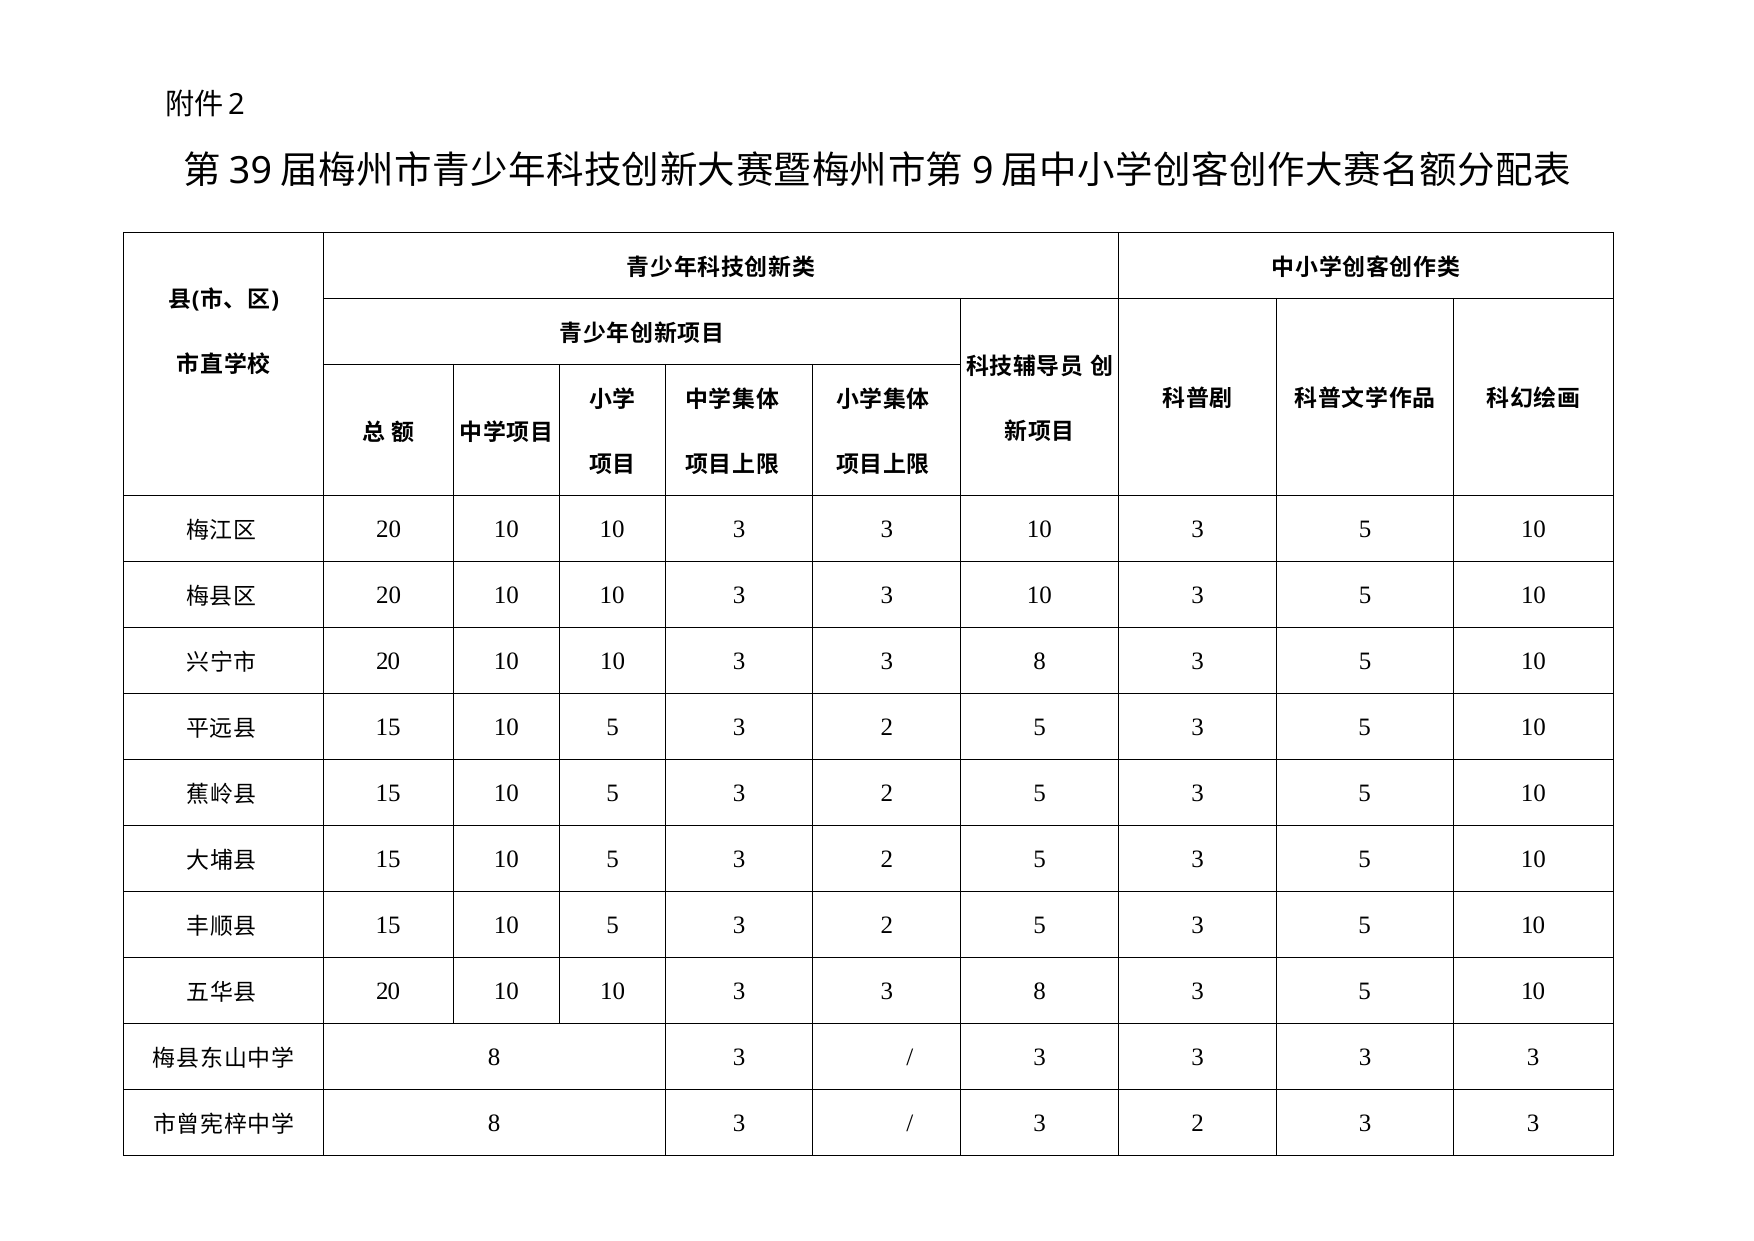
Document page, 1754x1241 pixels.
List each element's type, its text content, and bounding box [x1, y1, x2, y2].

table_header 中小学创客创作类 [1119, 233, 1613, 298]
table_cell 梅县区 [124, 562, 323, 627]
table_cell 蕉岭县 [124, 760, 323, 825]
text 附件 2 [165, 69, 1604, 134]
table_cell 2 [1119, 1090, 1276, 1155]
table_cell 3 [666, 892, 812, 957]
table_cell 10 [560, 958, 665, 1023]
table_cell 5 [1277, 760, 1453, 825]
table_cell 3 [813, 562, 960, 627]
table_cell 3 [666, 1024, 812, 1089]
table_cell 10 [560, 496, 665, 561]
table_cell 10 [1454, 694, 1613, 759]
table_cell 10 [454, 496, 559, 561]
table_cell 5 [560, 694, 665, 759]
table_cell 市曾宪梓中学 [124, 1090, 323, 1155]
table_cell 8 [324, 1090, 665, 1155]
table_cell 3 [961, 1090, 1118, 1155]
table_cell 大埔县 [124, 826, 323, 891]
table_cell 3 [666, 628, 812, 693]
text 第39届梅州市青少年科技创新大赛暨梅州市第9届中小学创客创作大赛名额分配表 [150, 134, 1604, 199]
table_cell 梅县东山中学 [124, 1024, 323, 1089]
table_cell 3 [1454, 1090, 1613, 1155]
table_cell 3 [813, 496, 960, 561]
table_cell 3 [1119, 694, 1276, 759]
table_cell 3 [1277, 1090, 1453, 1155]
table_cell 10 [454, 562, 559, 627]
table_cell 10 [560, 628, 665, 693]
table_cell 15 [324, 694, 453, 759]
table_cell 5 [1277, 628, 1453, 693]
table_cell 10 [454, 826, 559, 891]
table_cell 10 [1454, 562, 1613, 627]
table_cell / [813, 1024, 960, 1089]
table_cell 3 [666, 694, 812, 759]
table_cell 3 [813, 958, 960, 1023]
table_cell 3 [1277, 1024, 1453, 1089]
table_cell 青少年创新项目 [324, 299, 960, 364]
table_cell 总 额 [324, 365, 453, 495]
table_cell 10 [560, 562, 665, 627]
table_cell 5 [961, 892, 1118, 957]
table_cell 3 [1119, 760, 1276, 825]
table_cell 3 [1454, 1024, 1613, 1089]
table_cell 10 [1454, 958, 1613, 1023]
table_cell 20 [324, 496, 453, 561]
table_cell 3 [666, 496, 812, 561]
table_cell 3 [1119, 892, 1276, 957]
table_header 青少年科技创新类 [324, 233, 1118, 298]
table_cell 10 [1454, 826, 1613, 891]
table_cell 3 [1119, 826, 1276, 891]
table_cell 15 [324, 826, 453, 891]
table_cell 5 [1277, 496, 1453, 561]
table_cell 10 [454, 694, 559, 759]
table_cell 5 [560, 760, 665, 825]
table_cell 2 [813, 760, 960, 825]
table_header 县(市、区) 市直学校 [124, 233, 323, 495]
table_cell 5 [961, 760, 1118, 825]
table_cell 8 [324, 1024, 665, 1089]
table_cell 5 [1277, 826, 1453, 891]
table_cell 3 [813, 628, 960, 693]
table_cell / [813, 1090, 960, 1155]
table_cell 10 [961, 496, 1118, 561]
table_cell 10 [1454, 628, 1613, 693]
table_cell 5 [1277, 694, 1453, 759]
table_cell 20 [324, 958, 453, 1023]
table_cell 10 [1454, 892, 1613, 957]
table_cell 15 [324, 760, 453, 825]
table_cell 20 [324, 628, 453, 693]
table_cell 3 [1119, 562, 1276, 627]
table_cell 3 [666, 826, 812, 891]
table_cell 10 [454, 628, 559, 693]
table_cell 8 [961, 628, 1118, 693]
table_cell 10 [454, 760, 559, 825]
table_cell 3 [666, 958, 812, 1023]
table_cell 3 [1119, 496, 1276, 561]
table_cell 科幻绘画 [1454, 299, 1613, 495]
table_cell 10 [961, 562, 1118, 627]
table_cell 丰顺县 [124, 892, 323, 957]
table_cell 2 [813, 826, 960, 891]
table_cell 2 [813, 892, 960, 957]
table_cell 5 [1277, 892, 1453, 957]
table_cell 科普文学作品 [1277, 299, 1453, 495]
table_cell 10 [1454, 496, 1613, 561]
table_cell 20 [324, 562, 453, 627]
table_cell 8 [961, 958, 1118, 1023]
table_cell 5 [961, 694, 1118, 759]
table_cell 5 [560, 826, 665, 891]
table_cell 5 [1277, 562, 1453, 627]
table_cell 10 [454, 958, 559, 1023]
table_cell 2 [813, 694, 960, 759]
table_cell 10 [1454, 760, 1613, 825]
table_cell 5 [560, 892, 665, 957]
table_cell 小学 项目 [560, 365, 665, 495]
table_cell 5 [1277, 958, 1453, 1023]
table_cell 3 [666, 562, 812, 627]
table_cell 3 [666, 1090, 812, 1155]
table_cell 5 [961, 826, 1118, 891]
table_cell 科技辅导员 创新项目 [961, 299, 1118, 495]
table_cell 3 [1119, 1024, 1276, 1089]
table_cell 10 [454, 892, 559, 957]
table_cell 3 [1119, 628, 1276, 693]
table_cell 3 [961, 1024, 1118, 1089]
table_cell 梅江区 [124, 496, 323, 561]
table_cell 五华县 [124, 958, 323, 1023]
table_cell 小学集体 项目上限 [813, 365, 960, 495]
table_cell 3 [666, 760, 812, 825]
table_cell 15 [324, 892, 453, 957]
table_cell 科普剧 [1119, 299, 1276, 495]
table_cell 中学项目 [454, 365, 559, 495]
table_cell 3 [1119, 958, 1276, 1023]
table_cell 平远县 [124, 694, 323, 759]
table_cell 中学集体 项目上限 [666, 365, 812, 495]
table_cell 兴宁市 [124, 628, 323, 693]
